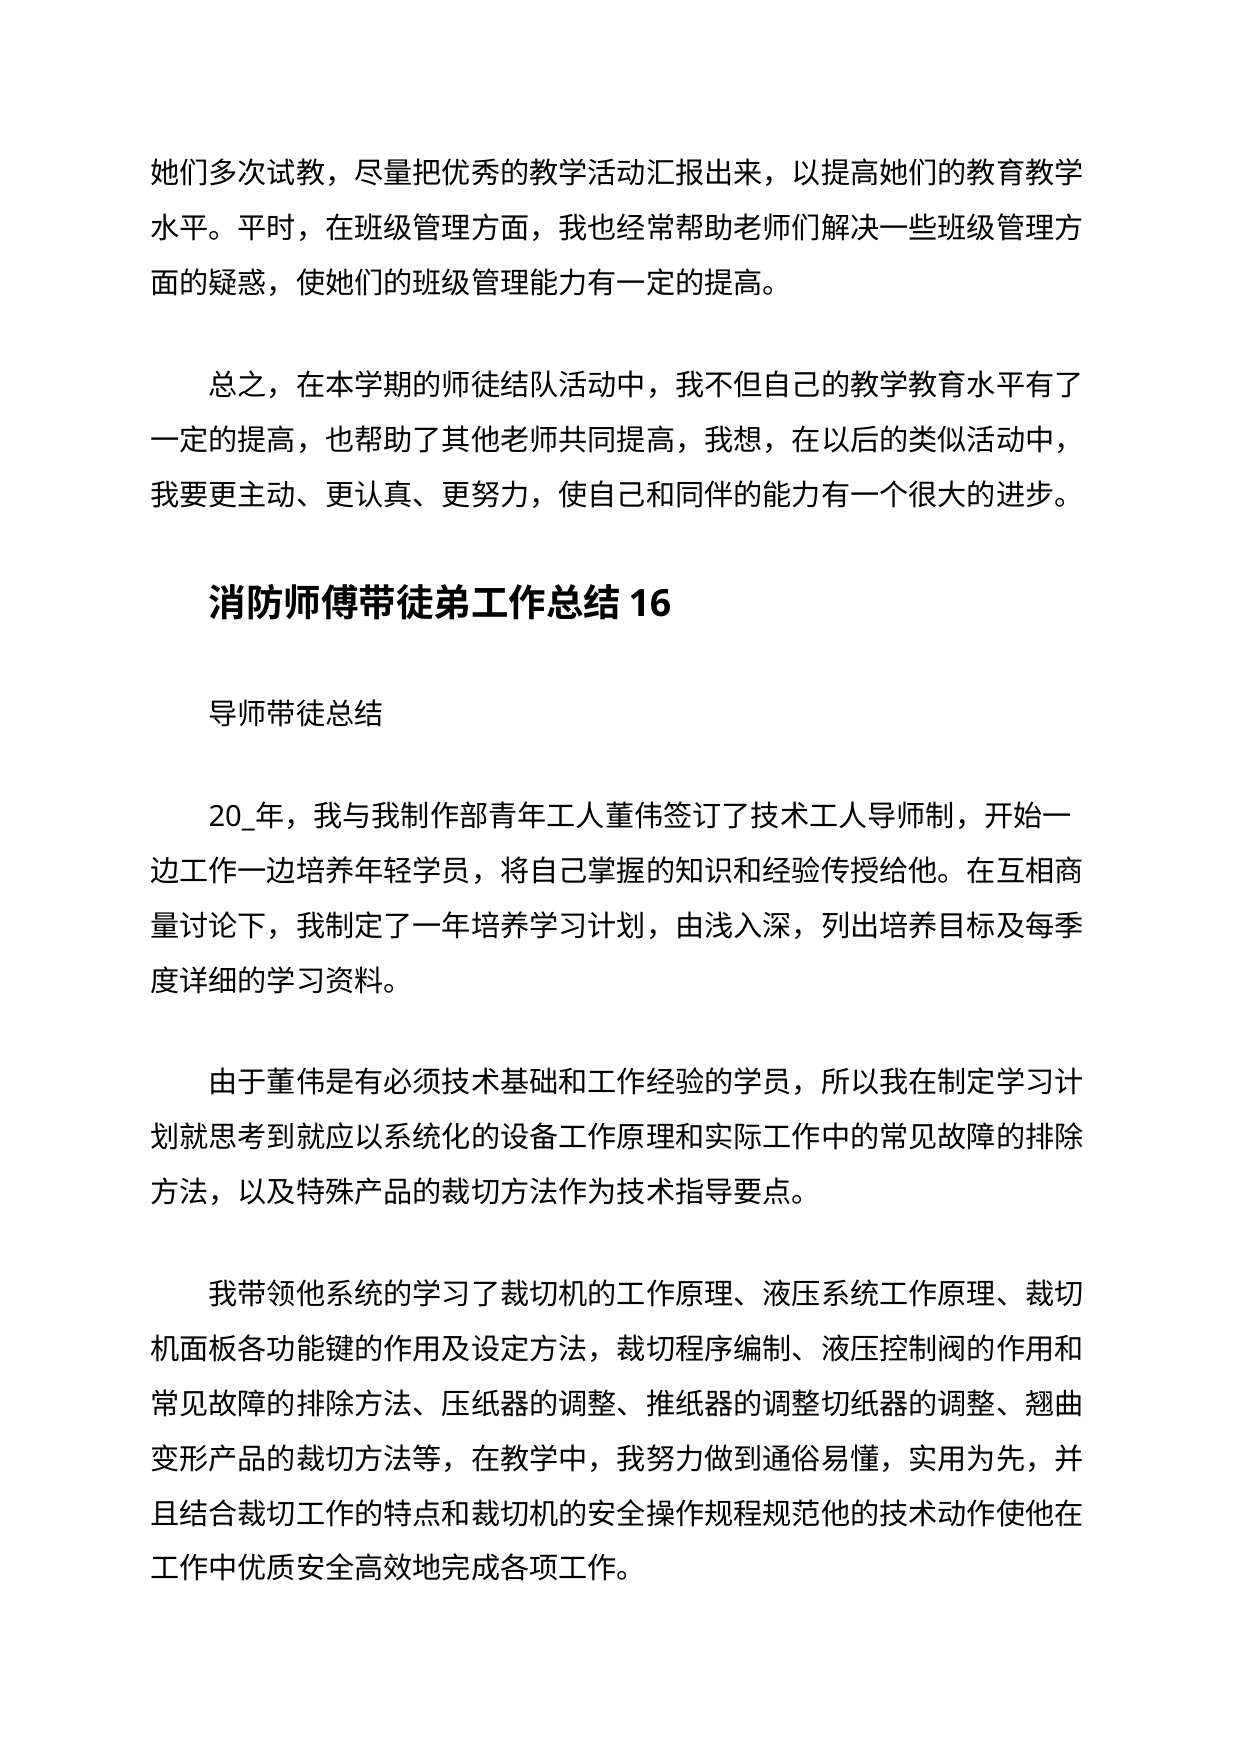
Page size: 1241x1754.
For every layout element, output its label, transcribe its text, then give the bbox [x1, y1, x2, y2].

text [150, 150, 1090, 302]
text 由于董伟是有必须技术基础和工作经验的学员，所以我在制定学习计划就思考到就应以系统化的设备工作原理和实际工作中的常见故障的排除方法，以及特殊产品的裁切方法作为技术指导要点。 [150, 1059, 1090, 1211]
text 导师带徒总结 [150, 691, 1090, 733]
text 20_年，我与我制作部青年工人董伟签订了技术工人导师制，开始一边工作一边培养年轻学员，将自己掌握的知识和经验传授给他。在互相商量讨论下，我制定了一年培养学习计划，由浅入深，列出培养目标及每季度详细的学习资料。 [150, 792, 1090, 999]
text 总之，在本学期的师徒结队活动中，我不但自己的教学教育水平有了一定的提高，也帮助了其他老师共同提高，我想，在以后的类似活动中，我要更主动、更认真、更努力，使自己和同伴的能力有一个很大的进步。 [150, 362, 1090, 514]
text 消防师傅带徒弟工作总结16 [150, 573, 1090, 628]
text 我带领他系统的学习了裁切机的工作原理、液压系统工作原理、裁切机面板各功能键的作用及设定方法，裁切程序编制、液压控制阀的作用和常见故障的排除方法、压纸器的调整、推纸器的调整切纸器的调整、翘曲变形产品的裁切方法等，在教学中，我努力做到通俗易懂，实用为先，并且结合裁切工作的特点和裁切机的安全操作规程规范他的技术动作使他在工作中优质安全高效地完成各项工作。 [150, 1271, 1090, 1587]
